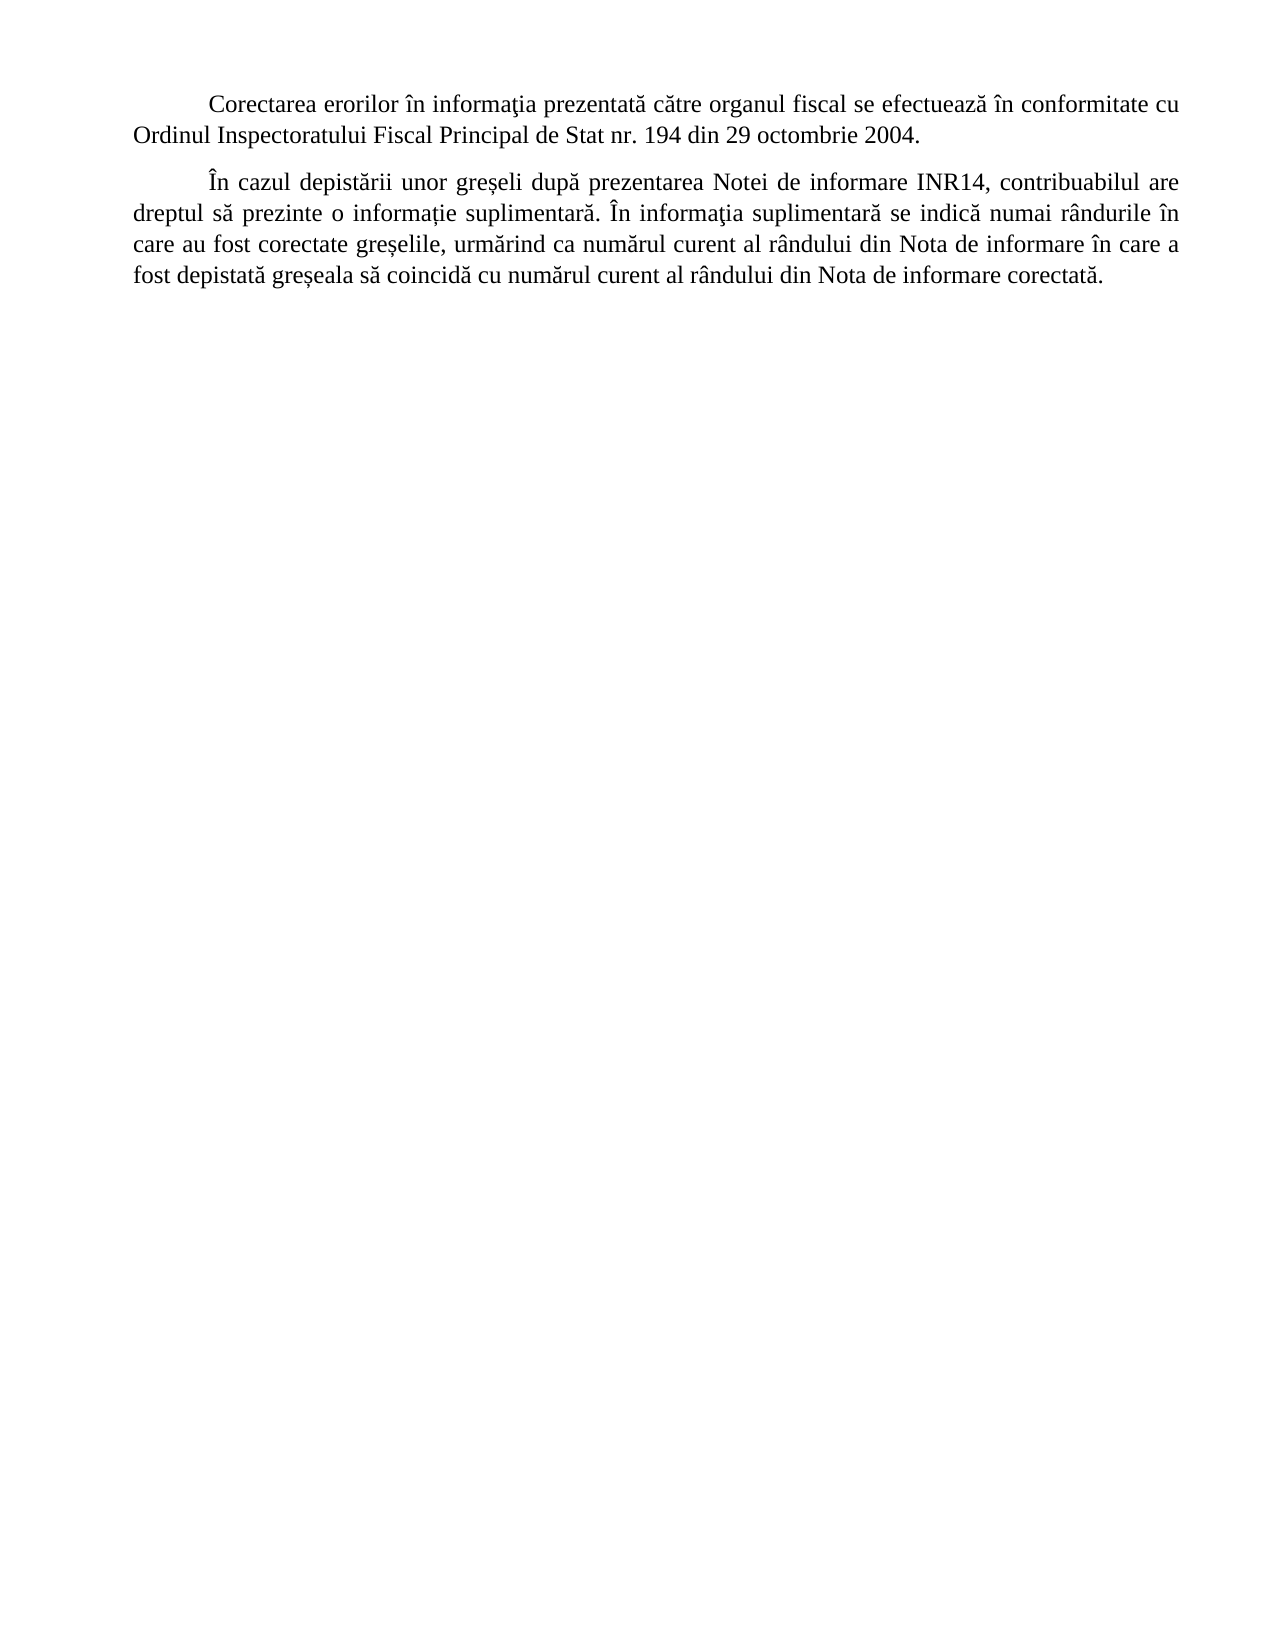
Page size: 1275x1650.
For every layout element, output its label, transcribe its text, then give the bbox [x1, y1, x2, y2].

text În cazul depistării unor greșeli după prezentarea Notei de informare INR14, contribuabilul are dreptul să prezinte o informație suplimentară. În informaţia suplimentară se indică numai rândurile în care au fost corectate greșelile, urmărind ca numărul curent al rândului din Nota de informare în care a fost depistată greșeala să coincidă cu numărul curent al rândului din Nota de informare corectată. [133, 167, 1181, 289]
text Corectarea erorilor în informaţia prezentată către organul fiscal se efectuează în conformitate cu Ordinul Inspectoratului Fiscal Principal de Stat nr. 194 din 29 octombrie 2004. [133, 89, 1181, 148]
